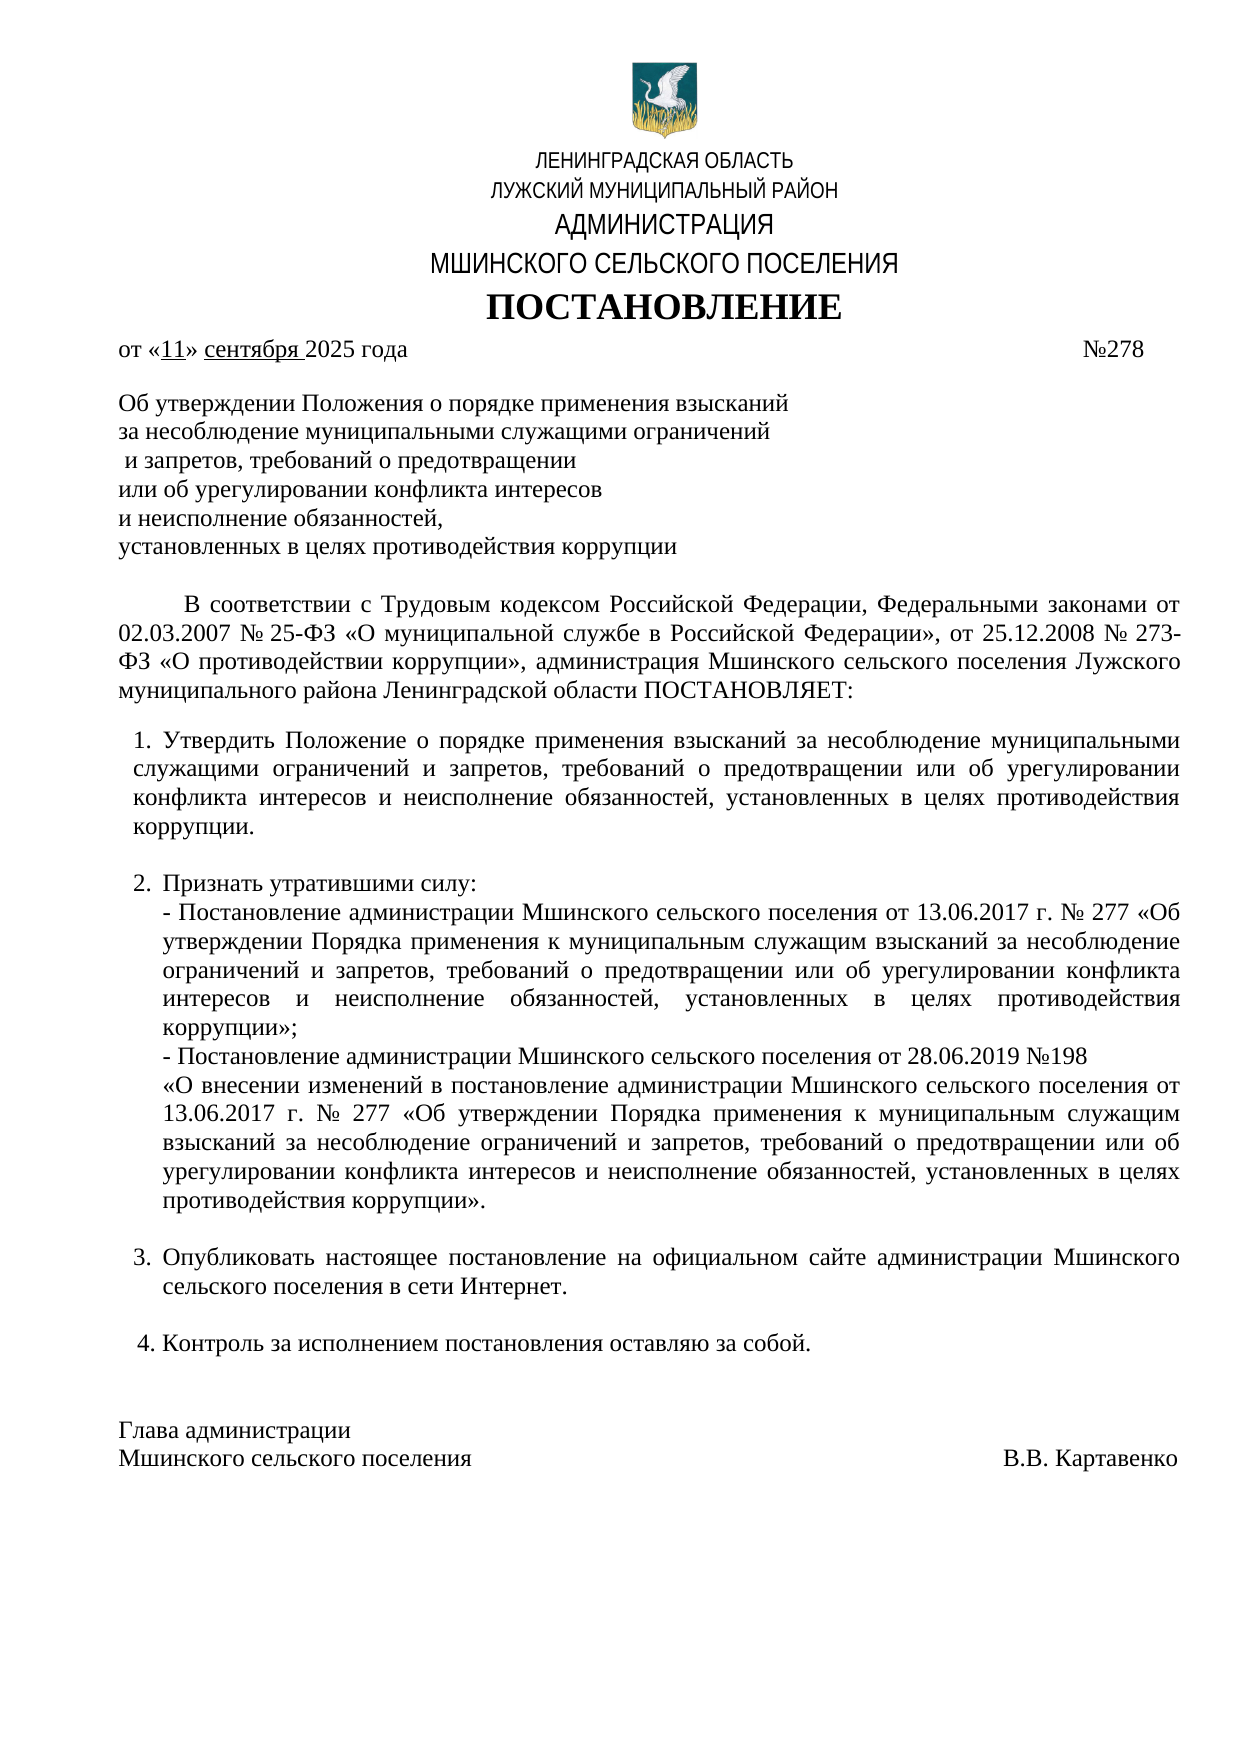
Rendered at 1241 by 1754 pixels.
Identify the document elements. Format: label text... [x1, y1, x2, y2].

text ЛУЖСКИЙ МУНИЦИПАЛЬНЫЙ РАЙОН [148, 177, 1181, 203]
text Глава администрации [118, 1415, 1181, 1443]
text «О внесении изменений в постановление администрации Мшинского сельского поселения от 13.06.2017 г. № 277 «Об утверждении Порядка применения к муниципальным служащим взысканий за несоблюдение ограничений и запретов, требований о предотвращении или об урегулировании конфликта интересов и неисполнение обязанностей, установленных в целях противодействия коррупции». [162, 1070, 1181, 1213]
text Мшинского сельского поселения В.В. Картавенко [118, 1443, 1181, 1472]
text и запретов, требований о предотвращении [118, 445, 1181, 474]
text АДМИНИСТРАЦИЯ [148, 207, 1181, 241]
text и неисполнение обязанностей, [118, 503, 1181, 531]
text ЛЕНИНГРАДСКАЯ ОБЛАСТЬ [148, 147, 1181, 173]
text ПОСТАНОВЛЕНИЕ [148, 284, 1181, 327]
list Утвердить Положение о порядке применения взысканий за несоблюдение муниципальными служащими ограничений и запретов, требований о предотвращении или об урегулировании конфликта интересов и неисполнение обязанностей, установленных в целях противодействия коррупции. [133, 725, 1181, 840]
picture [628, 59, 701, 143]
text от «11» сентября 2025 года №278 [118, 334, 1181, 363]
text - Постановление администрации Мшинского сельского поселения от 28.06.2019 №198 [162, 1041, 1181, 1070]
text МШИНСКОГО СЕЛЬСКОГО ПОСЕЛЕНИЯ [148, 246, 1181, 279]
text 4. Контроль за исполнением постановления оставляю за собой. [118, 1328, 1181, 1357]
text или об урегулировании конфликта интересов [118, 474, 1181, 503]
text В соответствии с Трудовым кодексом Российской Федерации, Федеральными законами от 02.03.2007 № 25-ФЗ «О муниципальной службе в Российской Федерации», от 25.12.2008 № 273-ФЗ «О противодействии коррупции», администрация Мшинского сельского поселения Лужского муниципального района Ленинградской области ПОСТАНОВЛЯЕТ: [118, 589, 1181, 704]
text за несоблюдение муниципальными служащими ограничений [118, 416, 1181, 445]
text - Постановление администрации Мшинского сельского поселения от 13.06.2017 г. № 277 «Об утверждении Порядка применения к муниципальным служащим взысканий за несоблюдение ограничений и запретов, требований о предотвращении или об урегулировании конфликта интересов и неисполнение обязанностей, установленных в целях противодействия коррупции»; [162, 897, 1181, 1041]
text установленных в целях противодействия коррупции [118, 531, 1181, 560]
text Об утверждении Положения о порядке применения взысканий [118, 388, 1181, 416]
list Признать утратившими силу: [133, 868, 1181, 897]
list Опубликовать настоящее постановление на официальном сайте администрации Мшинского сельского поселения в сети Интернет. [133, 1242, 1181, 1300]
